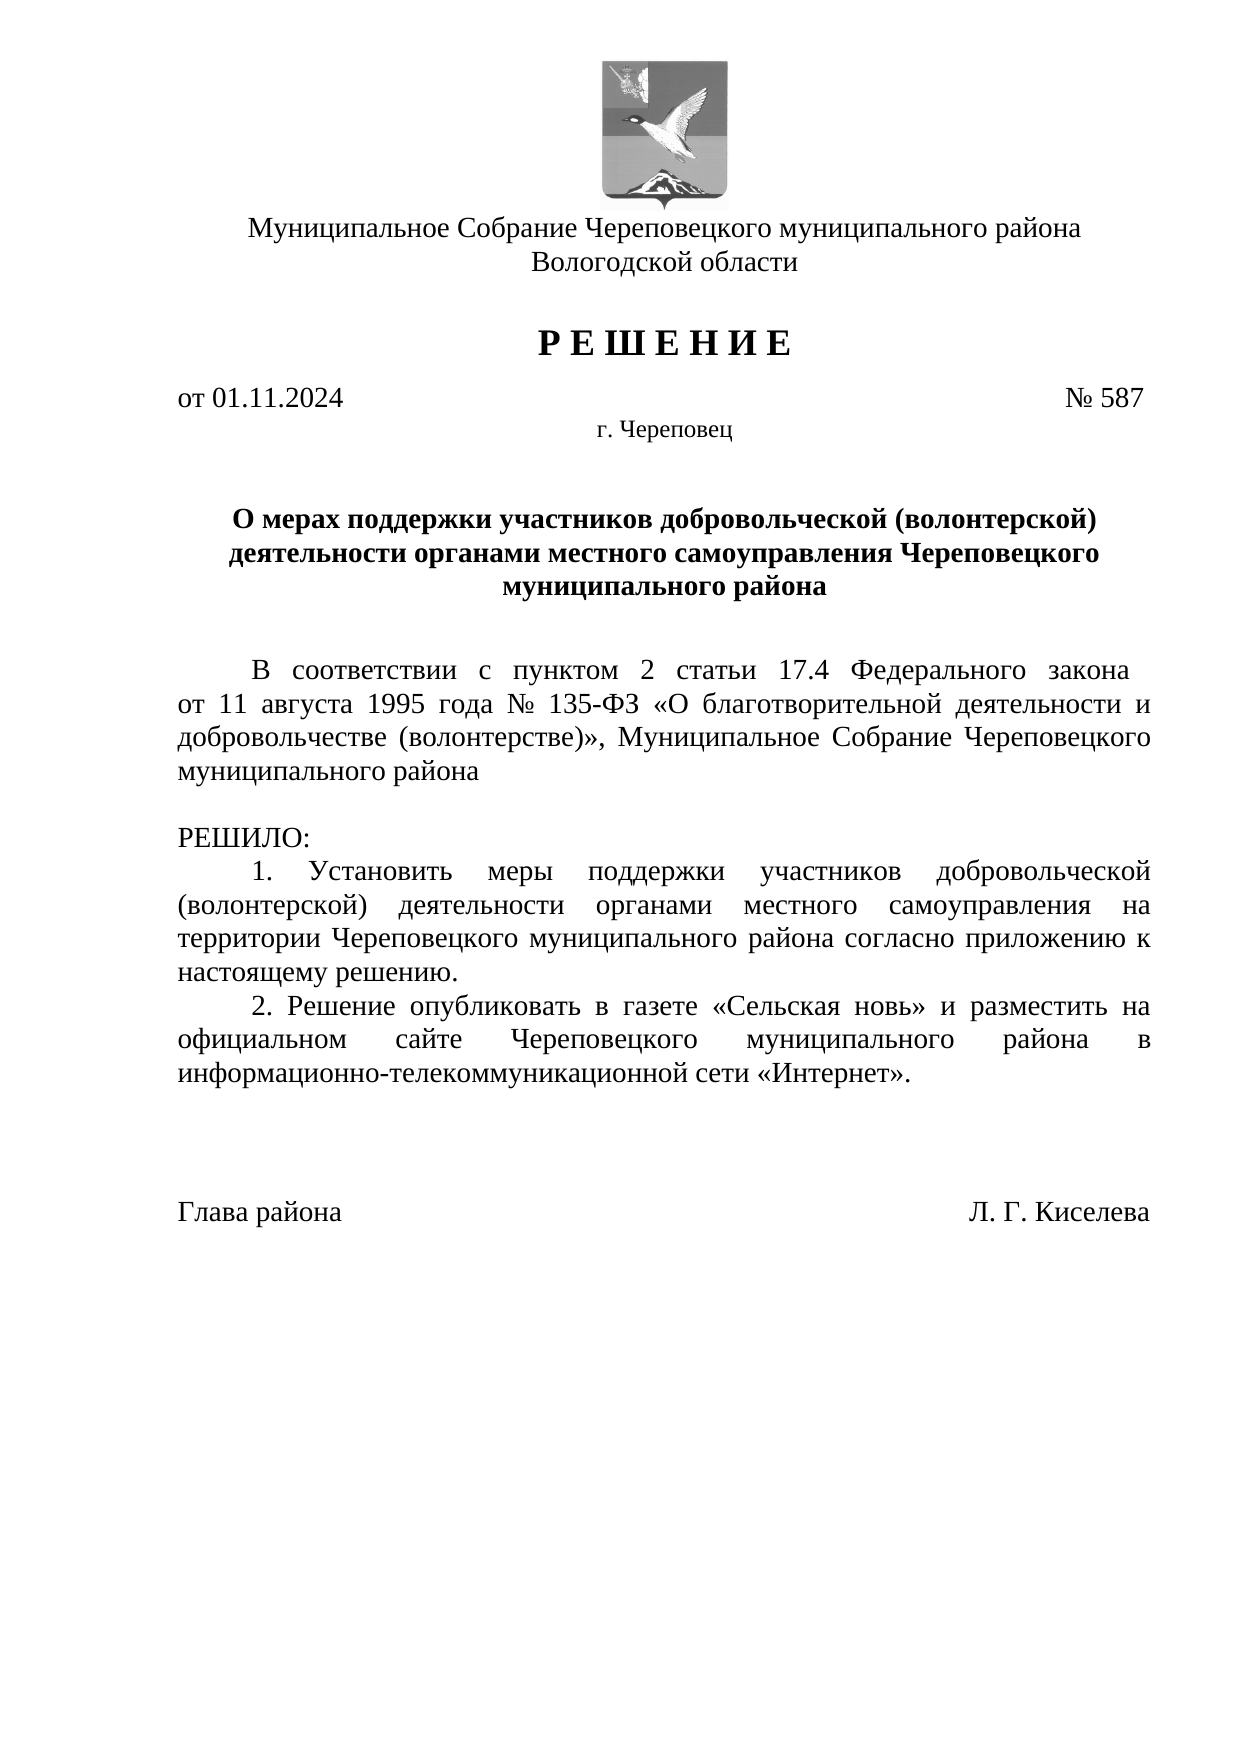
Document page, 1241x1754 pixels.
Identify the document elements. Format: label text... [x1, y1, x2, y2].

text Вологодской области [177, 244, 1152, 277]
text Глава района Л. Г. Киселева [177, 1194, 1152, 1228]
text О мерах поддержки участников добровольческой (волонтерской) деятельности органами местного самоуправления Череповецкого муниципального района [177, 501, 1152, 602]
text от 01.11.2024 № 587 [177, 380, 1152, 414]
text 2. Решение опубликовать в газете «Сельская новь» и разместить на официальном сайте Череповецкого муниципального района в информационно-телекоммуникационной сети «Интернет». [177, 988, 1152, 1088]
text В соответствии с пунктом 2 статьи 17.4 Федерального закона от 11 августа 1995 года № 135-ФЗ «О благотворительной деятельности и добровольчестве (волонтерстве)», Муниципальное Собрание Череповецкого муниципального района [177, 652, 1152, 786]
text РЕШИЛО: [177, 820, 1152, 853]
text 1. Установить меры поддержки участников добровольческой (волонтерской) деятельности органами местного самоуправления на территории Череповецкого муниципального района согласно приложению к настоящему решению. [177, 853, 1152, 988]
subtitle Муниципальное Собрание Череповецкого муниципального района [177, 210, 1152, 244]
text Р Е Ш Е Н И Е [177, 321, 1152, 364]
text г. Череповец [177, 414, 1152, 443]
